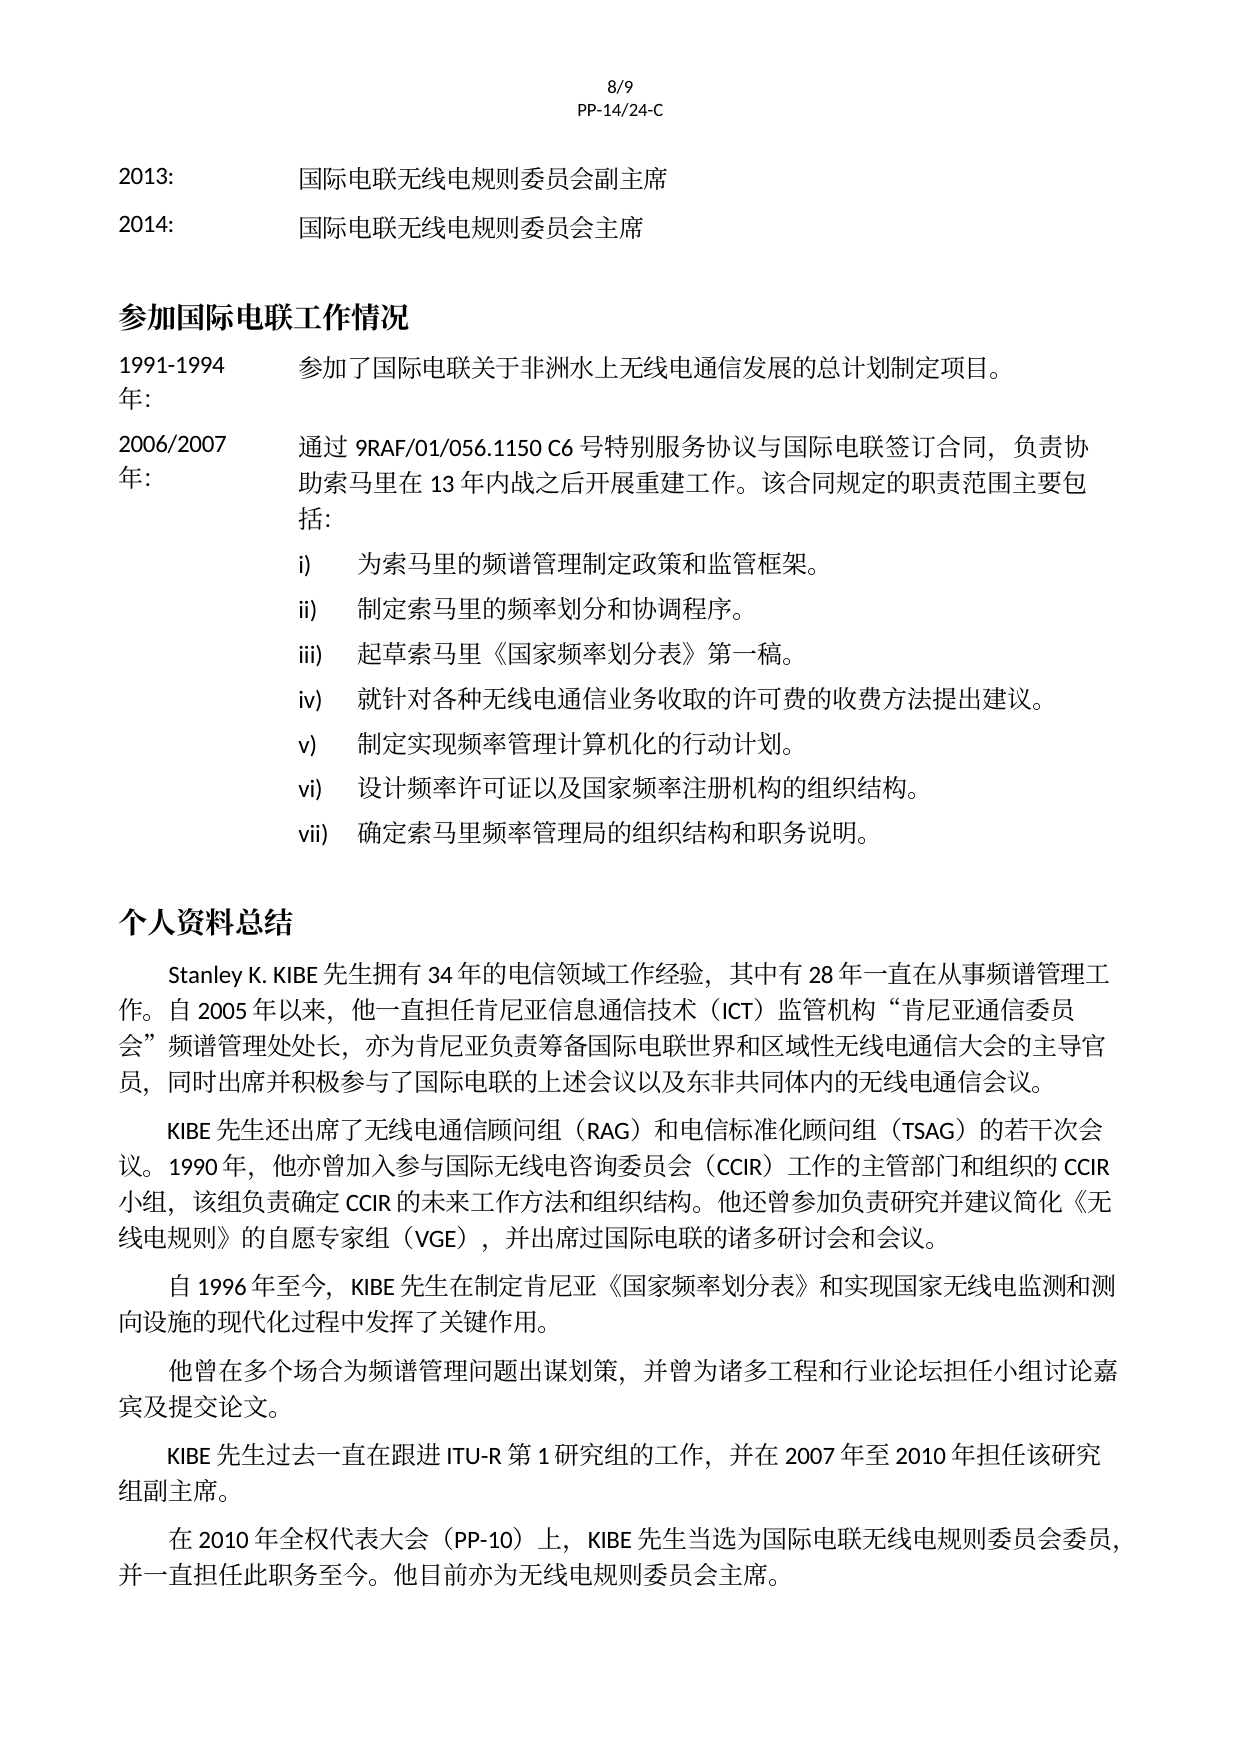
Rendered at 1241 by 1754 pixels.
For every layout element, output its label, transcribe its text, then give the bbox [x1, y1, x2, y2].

text KIBE先生过去一直在跟进ITU-R第1研究组的工作，并在2007年至2010年担任该研究组副主席。 [118, 1436, 1122, 1507]
table_cell 国际电联无线电规则委员会主席 [287, 196, 1102, 244]
text 自1996年至今，KIBE先生在制定肯尼亚《国家频率划分表》和实现国家无线电监测和测向设施的现代化过程中发挥了关键作用。 [118, 1267, 1122, 1339]
table_cell 2006/2007年： [107, 415, 287, 850]
text Stanley K. KIBE先生拥有34年的电信领域工作经验，其中有28年一直在从事频谱管理工作。自2005年以来，他一直担任肯尼亚信息通信技术（ICT）监管机构“肯尼亚通信委员会”频谱管理处处长，亦为肯尼亚负责筹备国际电联世界和区域性无线电通信大会的主导官员，同时出席并积极参与了国际电联的上述会议以及东非共同体内的无线电通信会议。 [118, 954, 1122, 1098]
subtitle 个人资料总结 [118, 900, 1122, 942]
table_cell 通过9RAF/01/056.1150 C6号特别服务协议与国际电联签订合同，负责协助索马里在13年内战之后开展重建工作。该合同规定的职责范围主要包括： i) 为索马里的频谱管理制定政策和监管框架。 ii) 制定索马里的频率划分和协调程序。 iii) 起草索马里《国家频率划分表》第一稿。 iv) 就针对各种无线电通信业务收取的许可费的收费方法提出建议。 v) 制定实现频率管理计算机化的行动计划。 vi) 设计频率许可证以及国家频率注册机构的组织结构。 vii) 确定索马里频率管理局的组织结构和职务说明。 [287, 415, 1101, 850]
table_cell 国际电联无线电规则委员会副主席 [287, 148, 1102, 196]
text KIBE先生还出席了无线电通信顾问组（RAG）和电信标准化顾问组（TSAG）的若干次会议。1990年，他亦曾加入参与国际无线电咨询委员会（CCIR）工作的主管部门和组织的CCIR小组，该组负责确定CCIR的未来工作方法和组织结构。他还曾参加负责研究并建议简化《无线电规则》的自愿专家组（VGE），并出席过国际电联的诸多研讨会和会议。 [118, 1111, 1122, 1254]
text 在2010年全权代表大会（PP-10）上，KIBE先生当选为国际电联无线电规则委员会委员，并一直担任此职务至今。他目前亦为无线电规则委员会主席。 [118, 1520, 1122, 1592]
table_cell 参加国际电联工作情况 [107, 245, 1101, 336]
table_cell 2013: [107, 148, 287, 196]
table_cell 参加了国际电联关于非洲水上无线电通信发展的总计划制定项目。 [287, 336, 1101, 415]
text 他曾在多个场合为频谱管理问题出谋划策，并曾为诸多工程和行业论坛担任小组讨论嘉宾及提交论文。 [118, 1351, 1122, 1423]
table_cell 2014: [107, 196, 287, 244]
table_cell 1991-1994年： [107, 336, 287, 415]
